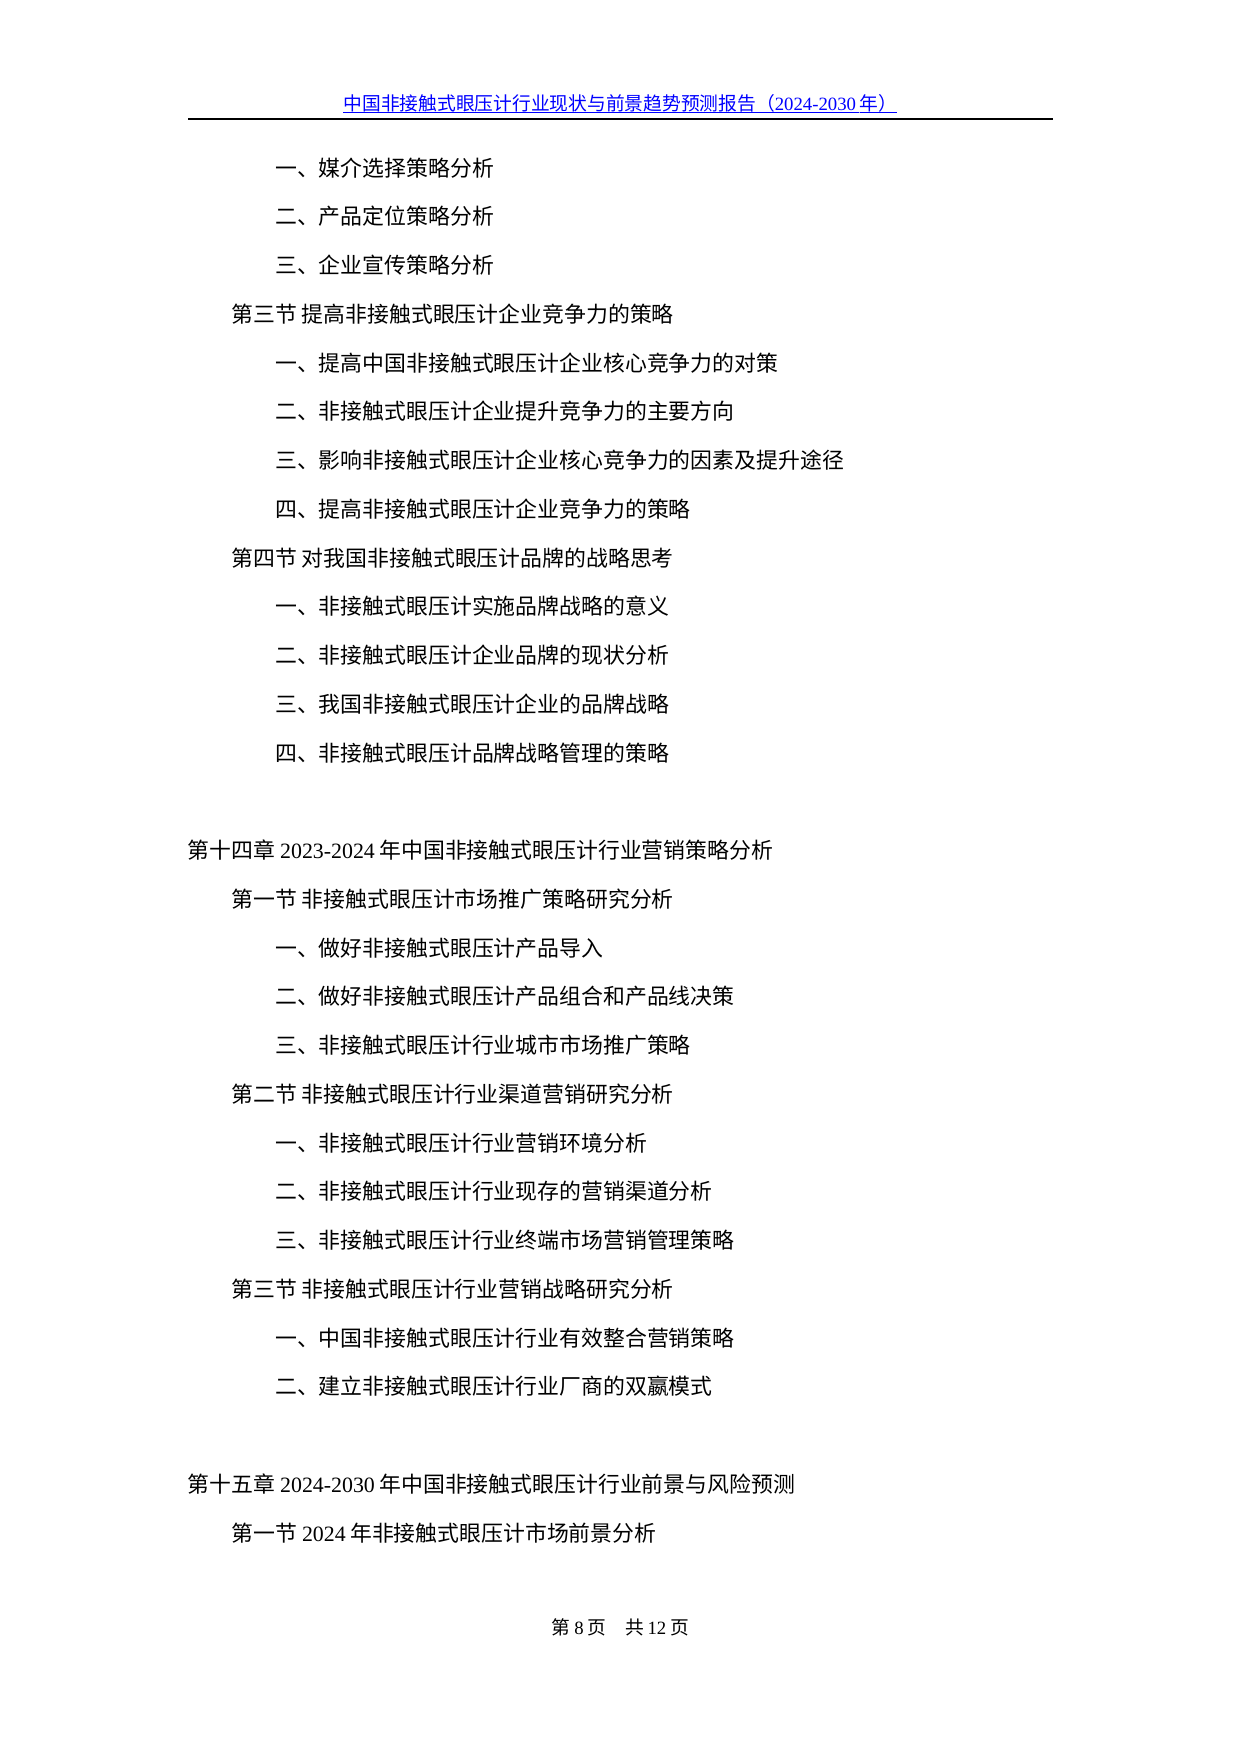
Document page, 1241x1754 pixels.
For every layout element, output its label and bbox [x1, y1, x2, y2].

text [187, 150, 1053, 1548]
